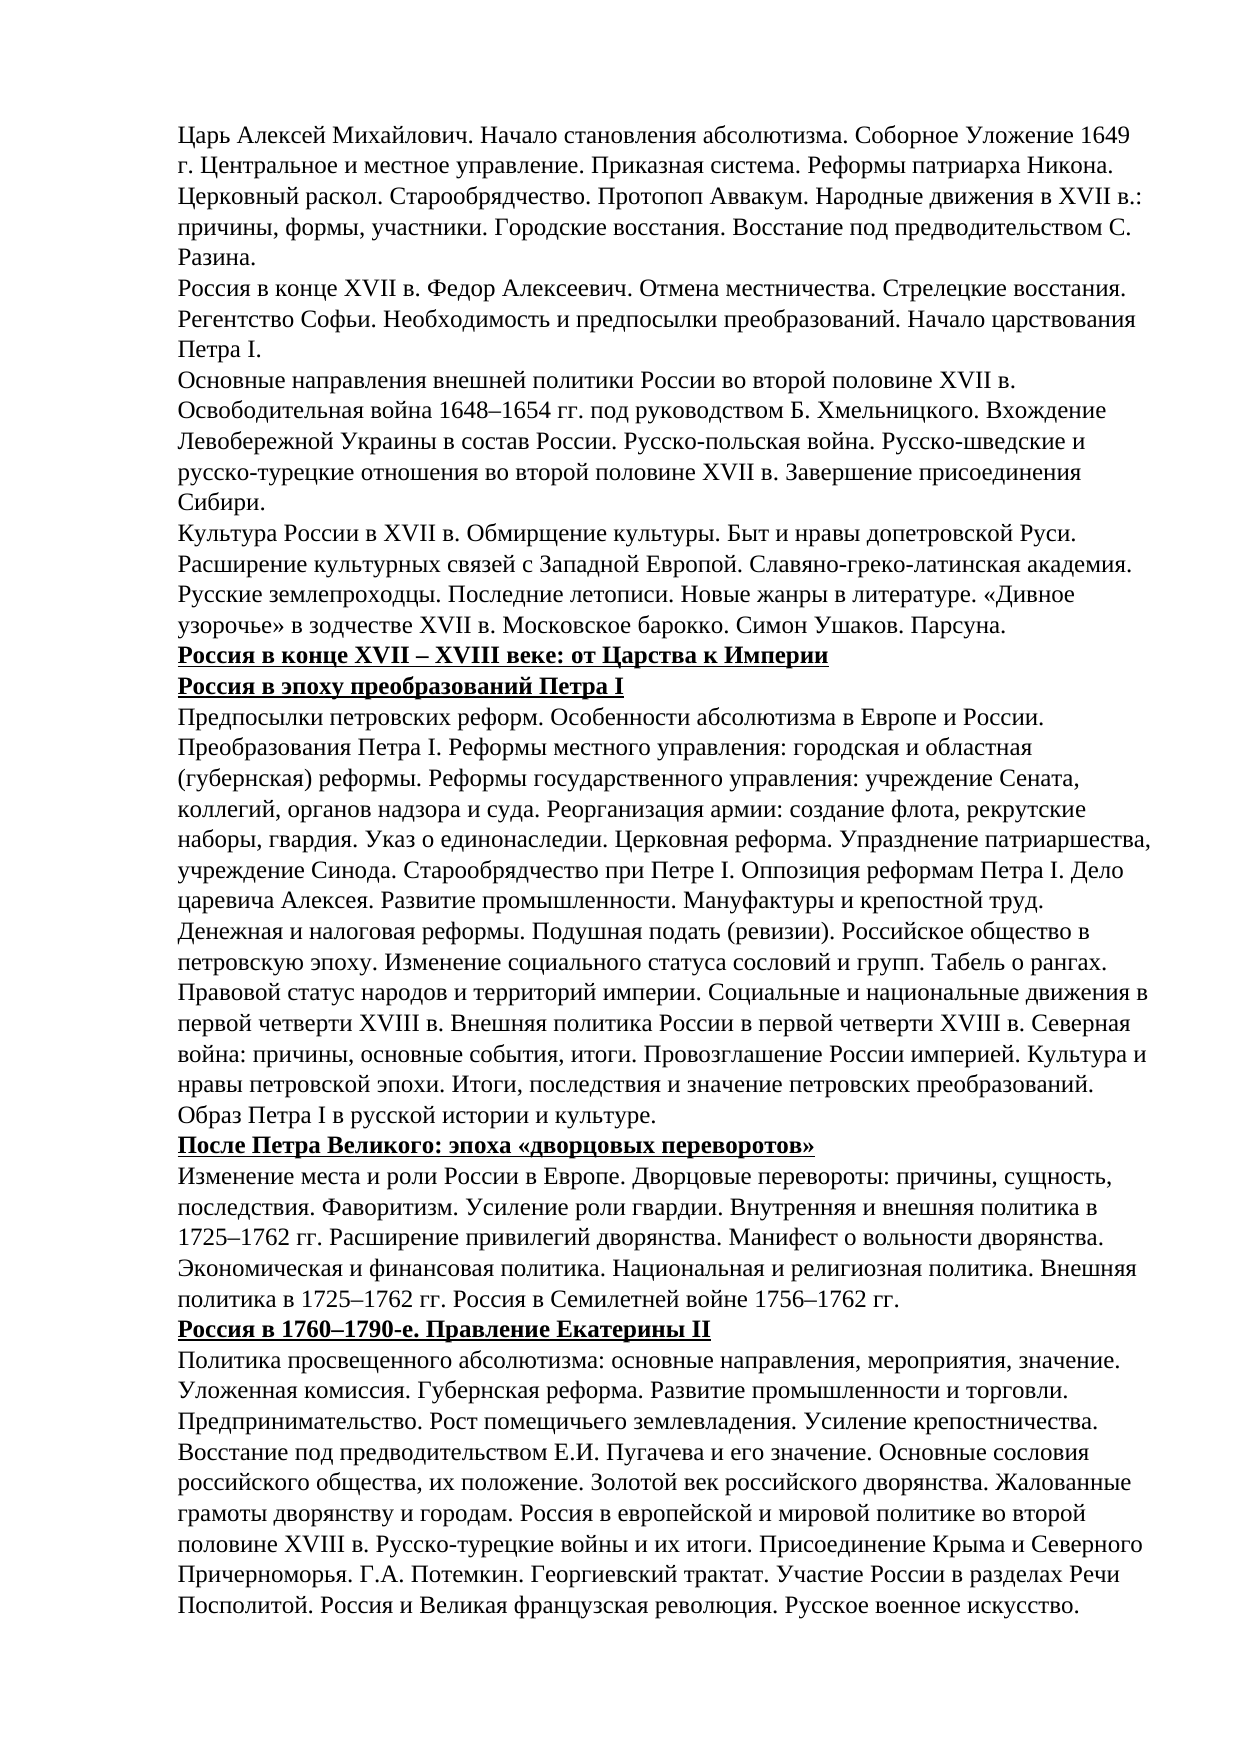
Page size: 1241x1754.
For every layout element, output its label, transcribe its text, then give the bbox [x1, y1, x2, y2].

text Россия в эпоху преобразований Петра I [177, 669, 1152, 700]
text Культура России в XVII в. Обмирщение культуры. Быт и нравы допетровской Руси. Расширение культурных связей с Западной Европой. Славяно-греко-латинская академия. Русские землепроходцы. Последние летописи. Новые жанры в литературе. «Дивное узорочье» в зодчестве XVII в. Московское барокко. Симон Ушаков. Парсуна. [177, 516, 1152, 639]
text Россия в конце XVII в. Федор Алексеевич. Отмена местничества. Стрелецкие восстания. Регентство Софьи. Необходимость и предпосылки преобразований. Начало царствования Петра I. [177, 271, 1152, 363]
text Царь Алексей Михайлович. Начало становления абсолютизма. Соборное Уложение 1649 г. Центральное и местное управление. Приказная система. Реформы патриарха Никона. Церковный раскол. Старообрядчество. Протопоп Аввакум. Народные движения в XVII в.: причины, формы, участники. Городские восстания. Восстание под предводительством С. Разина. [177, 118, 1152, 271]
text Политика просвещенного абсолютизма: основные направления, мероприятия, значение. Уложенная комиссия. Губернская реформа. Развитие промышленности и торговли. Предпринимательство. Рост помещичьего землевладения. Усиление крепостничества. Восстание под предводительством Е.И. Пугачева и его значение. Основные сословия российского общества, их положение. Золотой век российского дворянства. Жалованные грамоты дворянству и городам. Россия в европейской и мировой политике во второй половине XVIII в. Русско-турецкие войны и их итоги. Присоединение Крыма и Северного Причерноморья. Г.А. Потемкин. Георгиевский трактат. Участие России в разделах Речи Посполитой. Россия и Великая французская революция. Русское военное искусство. [177, 1343, 1152, 1619]
text После Петра Великого: эпоха «дворцовых переворотов» [177, 1129, 1152, 1159]
text Предпосылки петровских реформ. Особенности абсолютизма в Европе и России. Преобразования Петра I. Реформы местного управления: городская и областная (губернская) реформы. Реформы государственного управления: учреждение Сената, коллегий, органов надзора и суда. Реорганизация армии: создание флота, рекрутские наборы, гвардия. Указ о единонаследии. Церковная реформа. Упразднение патриаршества, учреждение Синода. Старообрядчество при Петре I. Оппозиция реформам Петра I. Дело царевича Алексея. Развитие промышленности. Мануфактуры и крепостной труд. Денежная и налоговая реформы. Подушная подать (ревизии). Российское общество в петровскую эпоху. Изменение социального статуса сословий и групп. Табель о рангах. Правовой статус народов и территорий империи. Социальные и национальные движения в первой четверти XVIII в. Внешняя политика России в первой четверти XVIII в. Северная война: причины, основные события, итоги. Провозглашение России империей. Культура и нравы петровской эпохи. Итоги, последствия и значение петровских преобразований. Образ Петра I в русской истории и культуре. [177, 700, 1152, 1129]
text Россия в 1760–1790-е. Правление Екатерины II [177, 1312, 1152, 1343]
text Изменение места и роли России в Европе. Дворцовые перевороты: причины, сущность, последствия. Фаворитизм. Усиление роли гвардии. Внутренняя и внешняя политика в 1725–1762 гг. Расширение привилегий дворянства. Манифест о вольности дворянства. Экономическая и финансовая политика. Национальная и религиозная политика. Внешняя политика в 1725–1762 гг. Россия в Семилетней войне 1756–1762 гг. [177, 1159, 1152, 1312]
text Россия в конце XVII – XVIII веке: от Царства к Империи [177, 639, 1152, 669]
text Основные направления внешней политики России во второй половине XVII в. Освободительная война 1648–1654 гг. под руководством Б. Хмельницкого. Вхождение Левобережной Украины в состав России. Русско-польская война. Русско-шведские и русско-турецкие отношения во второй половине XVII в. Завершение присоединения Сибири. [177, 363, 1152, 516]
